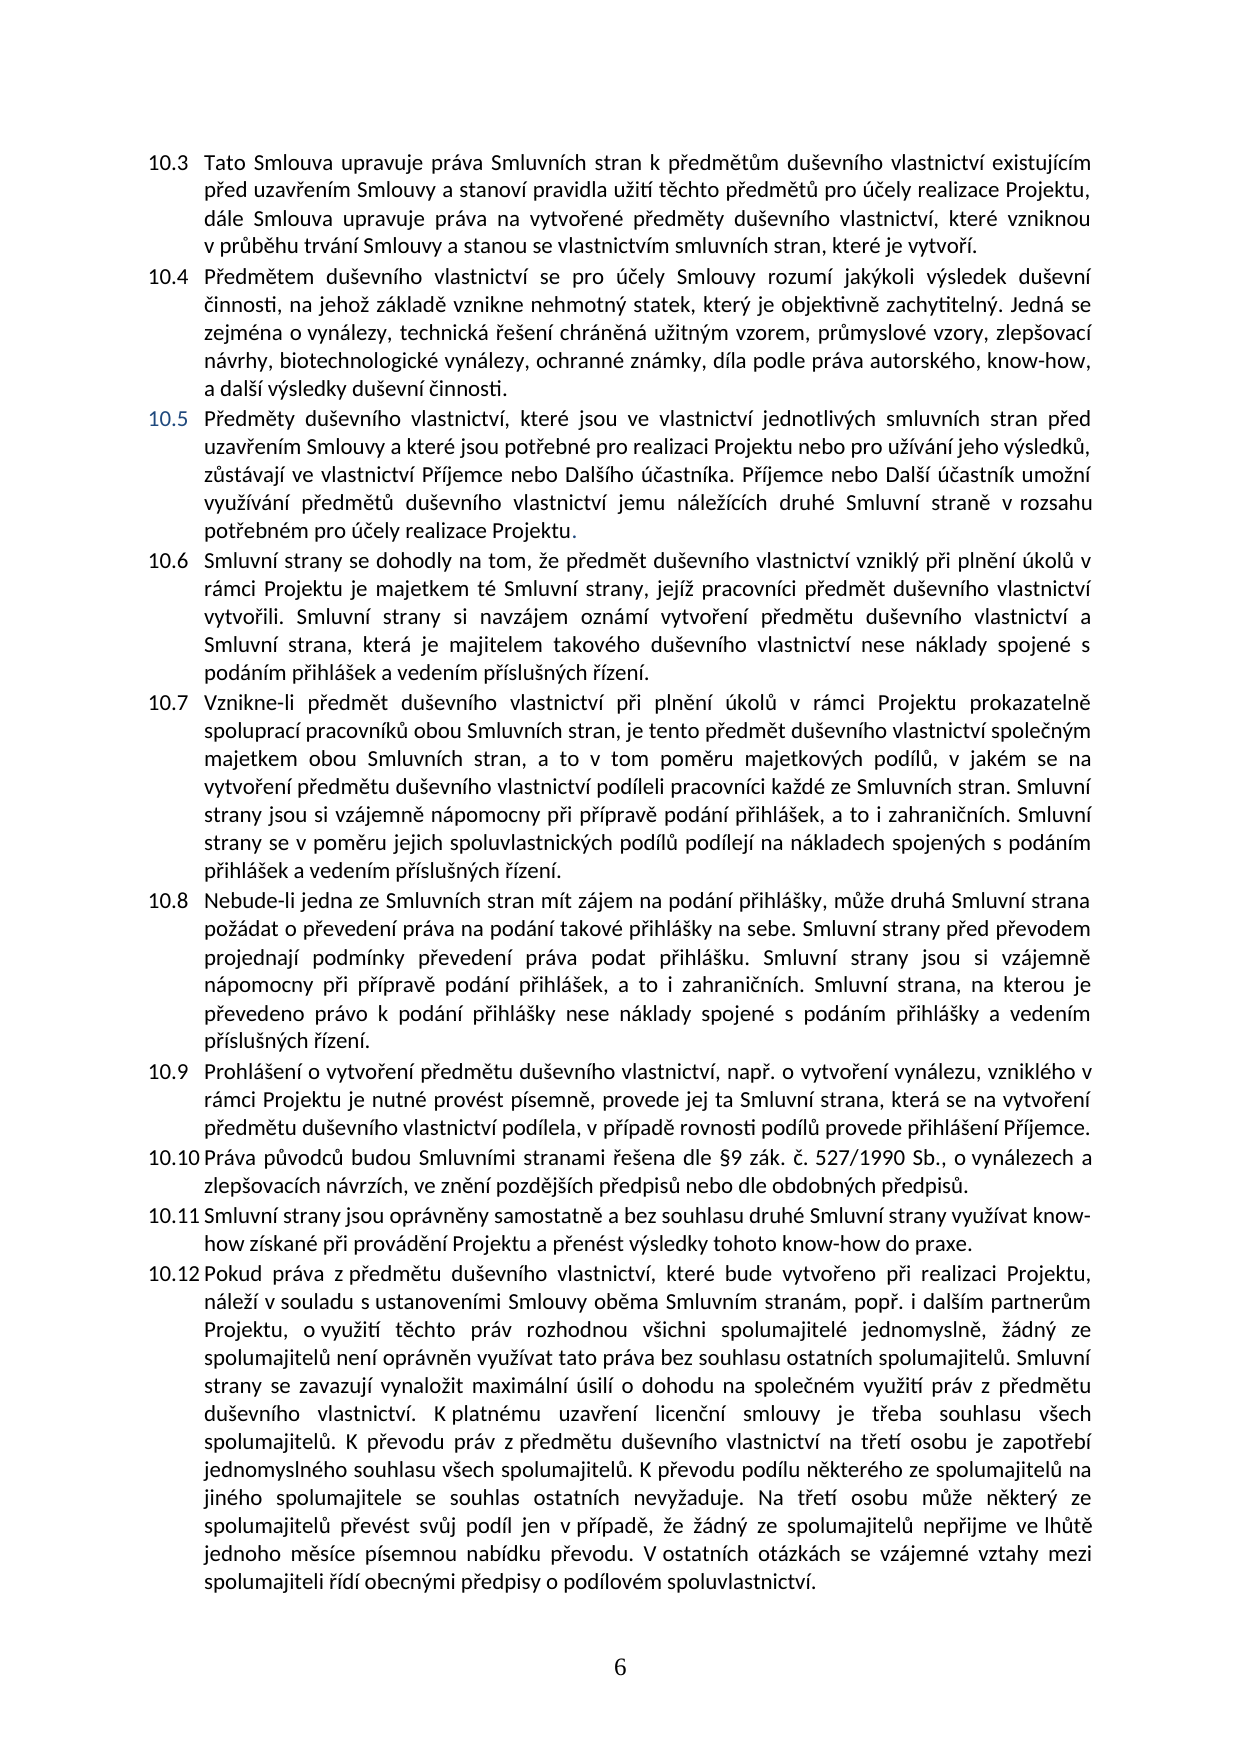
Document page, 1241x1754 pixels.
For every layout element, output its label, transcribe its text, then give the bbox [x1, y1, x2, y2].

list Nebude-li jedna ze Smluvních stran mít zájem na podání přihlášky, může druhá Smluvní strana požádat o převedení práva na podání takové přihlášky na sebe. Smluvní strany před převodem projednají podmínky převedení práva podat přihlášku. Smluvní strany jsou si vzájemně nápomocny při přípravě podání přihlášek, a to i zahraničních. Smluvní strana, na kterou je převedeno právo k podání přihlášky nese náklady spojené s podáním přihlášky a vedením příslušných řízení. [148, 887, 1093, 1055]
list Předmětem duševního vlastnictví se pro účely Smlouvy rozumí jakýkoli výsledek duševní činnosti, na jehož základě vznikne nehmotný statek, který je objektivně zachytitelný. Jedná se zejména o vynálezy, technická řešení chráněná užitným vzorem, průmyslové vzory, zlepšovací návrhy, biotechnologické vynálezy, ochranné známky, díla podle práva autorského, know-how, a další výsledky duševní činnosti. [148, 262, 1093, 402]
list Práva původců budou Smluvními stranami řešena dle §9 zák. č. 527/1990 Sb., o vynálezech a zlepšovacích návrzích, ve znění pozdějších předpisů nebo dle obdobných předpisů. [148, 1143, 1093, 1199]
list Vznikne-li předmět duševního vlastnictví při plnění úkolů v rámci Projektu prokazatelně spoluprací pracovníků obou Smluvních stran, je tento předmět duševního vlastnictví společným majetkem obou Smluvních stran, a to v tom poměru majetkových podílů, v jakém se na vytvoření předmětu duševního vlastnictví podíleli pracovníci každé ze Smluvních stran. Smluvní strany jsou si vzájemně nápomocny při přípravě podání přihlášek, a to i zahraničních. Smluvní strany se v poměru jejich spoluvlastnických podílů podílejí na nákladech spojených s podáním přihlášek a vedením příslušných řízení. [148, 688, 1093, 884]
list Tato Smlouva upravuje práva Smluvních stran k předmětům duševního vlastnictví existujícím před uzavřením Smlouvy a stanoví pravidla užití těchto předmětů pro účely realizace Projektu, dále Smlouva upravuje práva na vytvořené předměty duševního vlastnictví, které vzniknou v průběhu trvání Smlouvy a stanou se vlastnictvím smluvních stran, které je vytvoří. [148, 148, 1093, 260]
list Prohlášení o vytvoření předmětu duševního vlastnictví, např. o vytvoření vynálezu, vzniklého v rámci Projektu je nutné provést písemně, provede jej ta Smluvní strana, která se na vytvoření předmětu duševního vlastnictví podílela, v případě rovnosti podílů provede přihlášení Příjemce. [148, 1057, 1093, 1141]
list Smluvní strany jsou oprávněny samostatně a bez souhlasu druhé Smluvní strany využívat know-how získané při provádění Projektu a přenést výsledky tohoto know-how do praxe. [148, 1201, 1093, 1257]
list Předměty duševního vlastnictví, které jsou ve vlastnictví jednotlivých smluvních stran před uzavřením Smlouvy a které jsou potřebné pro realizaci Projektu nebo pro užívání jeho výsledků, zůstávají ve vlastnictví Příjemce nebo Dalšího účastníka. Příjemce nebo Další účastník umožní využívání předmětů duševního vlastnictví jemu náležících druhé Smluvní straně v rozsahu potřebném pro účely realizace Projektu. [148, 404, 1093, 544]
list Smluvní strany se dohodly na tom, že předmět duševního vlastnictví vzniklý při plnění úkolů v rámci Projektu je majetkem té Smluvní strany, jejíž pracovníci předmět duševního vlastnictví vytvořili. Smluvní strany si navzájem oznámí vytvoření předmětu duševního vlastnictví a Smluvní strana, která je majitelem takového duševního vlastnictví nese náklady spojené s podáním přihlášek a vedením příslušných řízení. [148, 546, 1093, 686]
list Pokud práva z předmětu duševního vlastnictví, které bude vytvořeno při realizaci Projektu, náleží v souladu s ustanoveními Smlouvy oběma Smluvním stranám, popř. i dalším partnerům Projektu, o využití těchto práv rozhodnou všichni spolumajitelé jednomyslně, žádný ze spolumajitelů není oprávněn využívat tato práva bez souhlasu ostatních spolumajitelů. Smluvní strany se zavazují vynaložit maximální úsilí o dohodu na společném využití práv z předmětu duševního vlastnictví. K platnému uzavření licenční smlouvy je třeba souhlasu všech spolumajitelů. K převodu práv z předmětu duševního vlastnictví na třetí osobu je zapotřebí jednomyslného souhlasu všech spolumajitelů. K převodu podílu některého ze spolumajitelů na jiného spolumajitele se souhlas ostatních nevyžaduje. Na třetí osobu může některý ze spolumajitelů převést svůj podíl jen v případě, že žádný ze spolumajitelů nepřijme ve lhůtě jednoho měsíce písemnou nabídku převodu. V ostatních otázkách se vzájemné vztahy mezi spolumajiteli řídí obecnými předpisy o podílovém spoluvlastnictví. [148, 1259, 1093, 1595]
